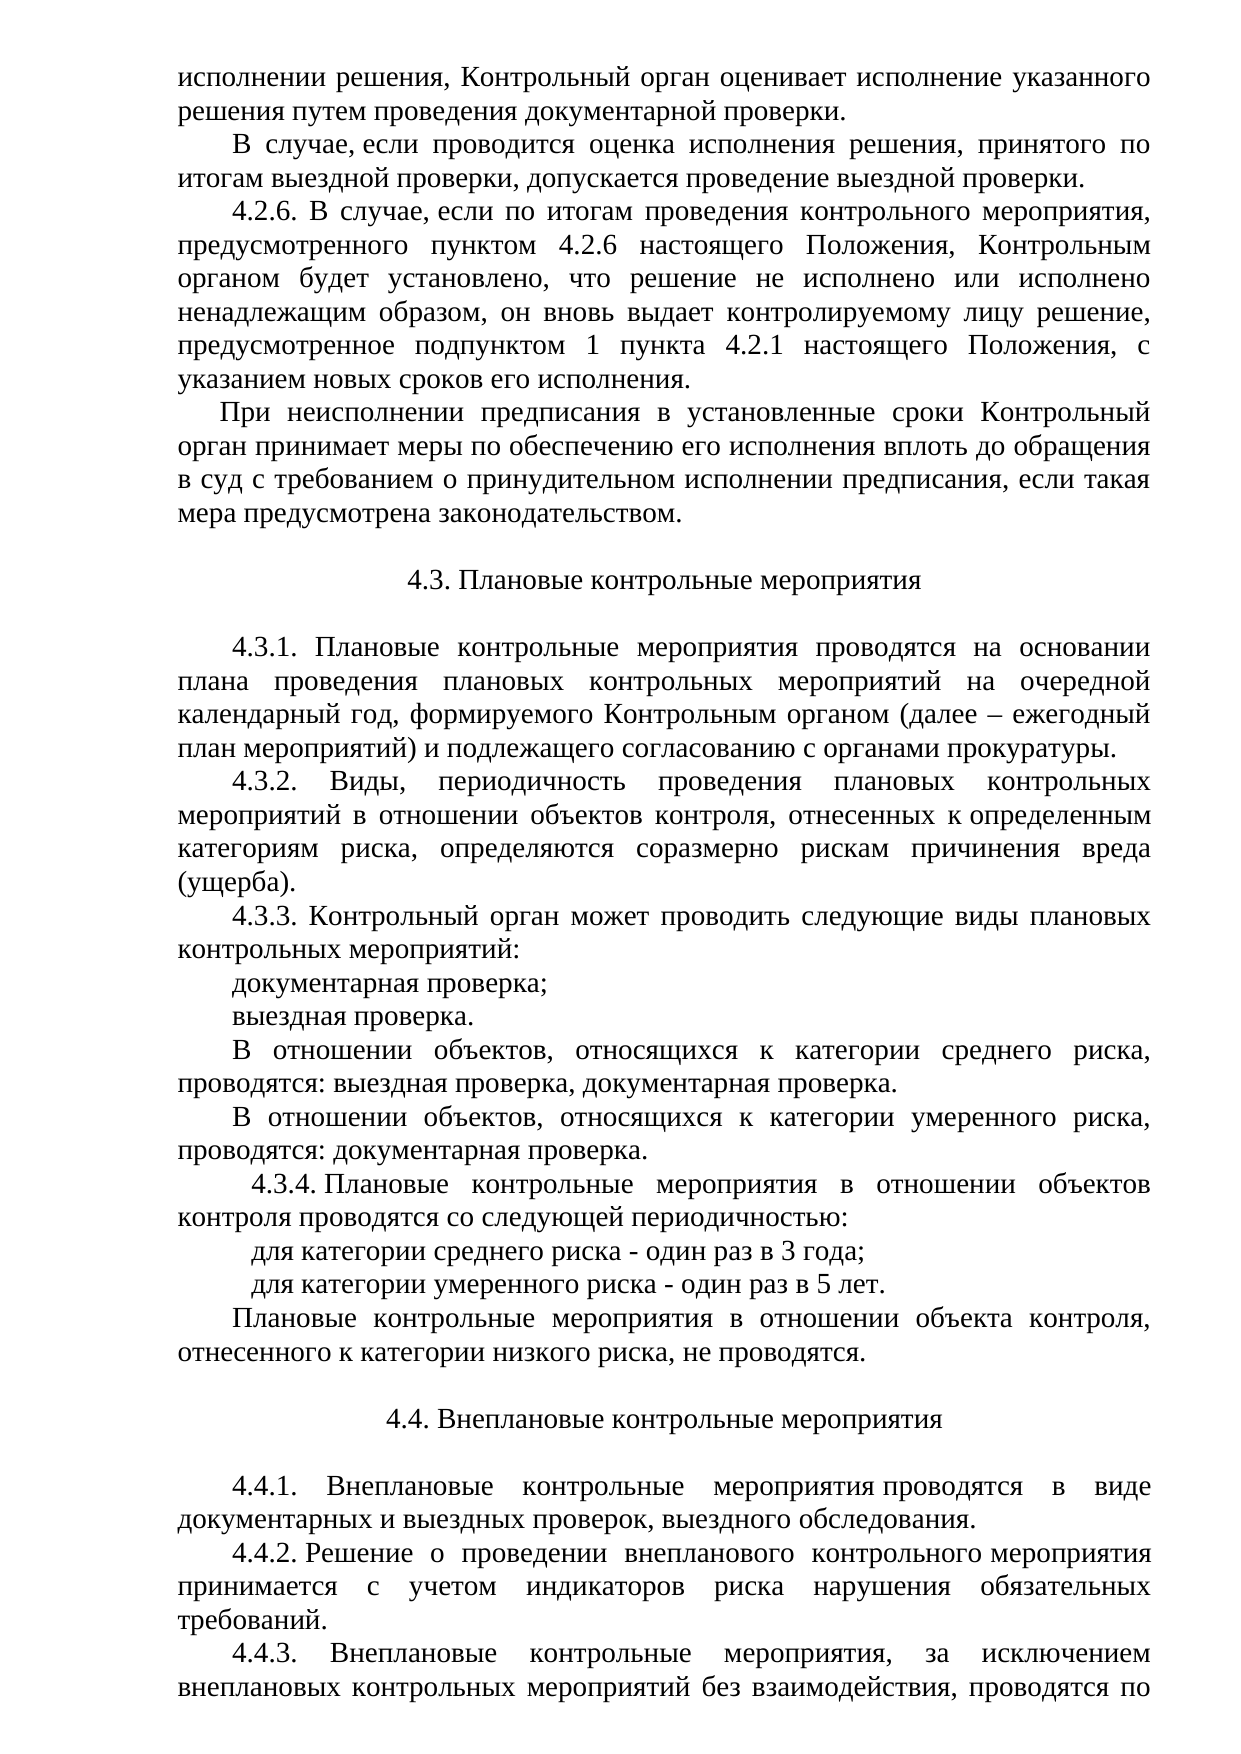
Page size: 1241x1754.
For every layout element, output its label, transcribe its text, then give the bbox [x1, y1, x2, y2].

text 4.3.2. Виды, периодичность проведения плановых контрольных мероприятий в отношении объектов контроля, отнесенных к определенным категориям риска, определяются соразмерно рискам причинения вреда (ущерба). [177, 763, 1152, 898]
text 4.3.3. Контрольный орган может проводить следующие виды плановых контрольных мероприятий: [177, 898, 1152, 965]
text 4.3.1. Плановые контрольные мероприятия проводятся на основании плана проведения плановых контрольных мероприятий на очередной календарный год, формируемого Контрольным органом (далее – ежегодный план мероприятий) и подлежащего согласованию с органами прокуратуры. [177, 629, 1152, 763]
text 4.4.1. Внеплановые контрольные мероприятия проводятся в виде документарных и выездных проверок, выездного обследования. [177, 1468, 1152, 1535]
text выездная проверка. [177, 998, 1152, 1032]
text 4.4. Внеплановые контрольные мероприятия [177, 1401, 1152, 1434]
text для категории умеренного риска - один раз в 5 лет. [177, 1267, 1152, 1300]
text 4.3. Плановые контрольные мероприятия [177, 562, 1152, 596]
text 4.2.6. В случае, если по итогам проведения контрольного мероприятия, предусмотренного пунктом 4.2.6 настоящего Положения, Контрольным органом будет установлено, что решение не исполнено или исполнено ненадлежащим образом, он вновь выдает контролируемому лицу решение, предусмотренное подпунктом 1 пункта 4.2.1 настоящего Положения, с указанием новых сроков его исполнения. [177, 193, 1152, 394]
text При неисполнении предписания в установленные сроки Контрольный орган принимает меры по обеспечению его исполнения вплоть до обращения в суд с требованием о принудительном исполнении предписания, если такая мера предусмотрена законодательством. [177, 394, 1152, 529]
text документарная проверка; [177, 965, 1152, 998]
text 4.3.4. Плановые контрольные мероприятия в отношении объектов контроля проводятся со следующей периодичностью: [177, 1166, 1152, 1233]
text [177, 1636, 1152, 1703]
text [177, 59, 1152, 126]
text В отношении объектов, относящихся к категории среднего риска, проводятся: выездная проверка, документарная проверка. [177, 1032, 1152, 1099]
text В случае, если проводится оценка исполнения решения, принятого по итогам выездной проверки, допускается проведение выездной проверки. [177, 126, 1152, 193]
text Плановые контрольные мероприятия в отношении объекта контроля, отнесенного к категории низкого риска, не проводятся. [177, 1300, 1152, 1367]
text В отношении объектов, относящихся к категории умеренного риска, проводятся: документарная проверка. [177, 1099, 1152, 1166]
text для категории среднего риска - один раз в 3 года; [177, 1233, 1152, 1267]
text 4.4.2. Решение о проведении внепланового контрольного мероприятия принимается с учетом индикаторов риска нарушения обязательных требований. [177, 1535, 1152, 1636]
